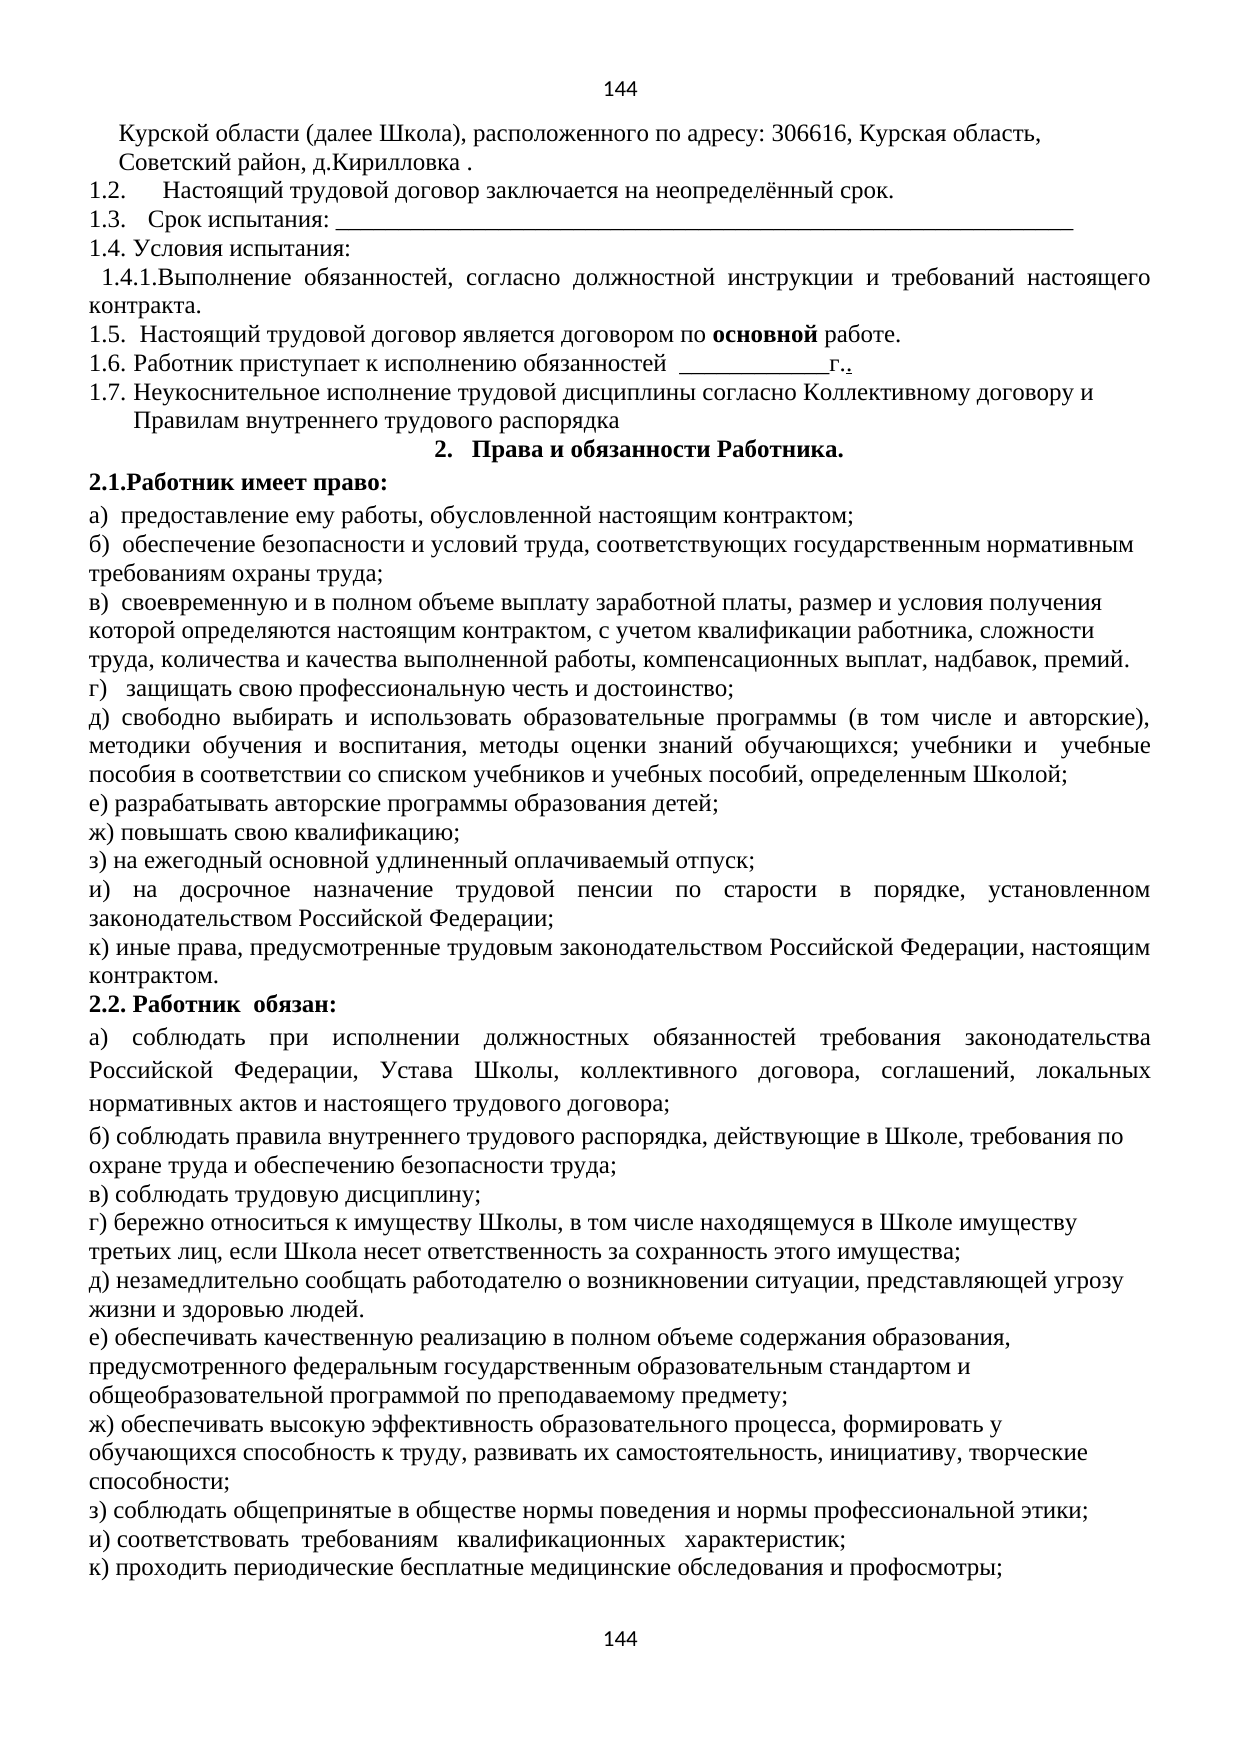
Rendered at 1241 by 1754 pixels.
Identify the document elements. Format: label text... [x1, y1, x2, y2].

list Права и обязанности Работника. [126, 434, 1152, 463]
text е) обеспечивать качественную реализацию в полном объеме содержания образования, предусмотренного федеральным государственным образовательным стандартом и общеобразовательной программой по преподаваемому предмету; [89, 1322, 1152, 1409]
text д) свободно выбирать и использовать образовательные программы (в том числе и авторские), методики обучения и воспитания, методы оценки знаний обучающихся; учебники и учебные пособия в соответствии со списком учебников и учебных пособий, определенным Школой; [89, 702, 1152, 788]
text ж) повышать свою квалификацию; [89, 817, 1152, 845]
list Неукоснительное исполнение трудовой дисциплины согласно Коллективному договору и Правилам внутреннего трудового распорядка [89, 377, 1152, 434]
text к) проходить периодические бесплатные медицинские обследования и профосмотры; [89, 1552, 1152, 1581]
text к) иные права, предусмотренные трудовым законодательством Российской Федерации, настоящим контрактом. [89, 932, 1152, 989]
list Настоящий трудовой договор заключается на неопределённый срок. [89, 176, 1152, 204]
text 2.2. Работник обязан: [89, 989, 1152, 1018]
text ж) обеспечивать высокую эффективность образовательного процесса, формировать у обучающихся способность к труду, развивать их самостоятельность, инициативу, творческие способности; [89, 1409, 1152, 1495]
text и) соответствовать требованиям квалификационных характеристик; [89, 1524, 1152, 1552]
text е) разрабатывать авторские программы образования детей; [89, 788, 1152, 817]
text и) на досрочное назначение трудовой пенсии по старости в порядке, установленном законодательством Российской Федерации; [89, 874, 1152, 932]
text з) соблюдать общепринятые в обществе нормы поведения и нормы профессиональной этики; [89, 1495, 1152, 1524]
list Настоящий трудовой договор является договором по основной работе. [89, 319, 1152, 348]
text б) соблюдать правила внутреннего трудового распорядка, действующие в Школе, требования по охране труда и обеспечению безопасности труда; [89, 1121, 1152, 1179]
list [89, 118, 1152, 176]
text а) предоставление ему работы, обусловленной настоящим контрактом; [89, 500, 1152, 529]
text з) на ежегодный основной удлиненный оплачиваемый отпуск; [89, 845, 1152, 874]
text д) незамедлительно сообщать работодателю о возникновении ситуации, представляющей угрозу жизни и здоровью людей. [89, 1265, 1152, 1322]
text а) соблюдать при исполнении должностных обязанностей требования законодательства Российской Федерации, Устава Школы, коллективного договора, соглашений, локальных нормативных актов и настоящего трудового договора; [89, 1022, 1152, 1117]
text г) защищать свою профессиональную честь и достоинство; [89, 673, 1152, 702]
text 1.4.1.Выполнение обязанностей, согласно должностной инструкции и требований настоящего контракта. [89, 262, 1152, 319]
text 1.4. Условия испытания: [89, 233, 1152, 262]
text в) своевременную и в полном объеме выплату заработной платы, размер и условия получения которой определяются настоящим контрактом, с учетом квалификации работника, сложности труда, количества и качества выполненной работы, компенсационных выплат, надбавок, премий. [89, 587, 1152, 673]
list Работник приступает к исполнению обязанностей ____________г.. [89, 348, 1152, 377]
text г) бережно относиться к имуществу Школы, в том числе находящемуся в Школе имуществу третьих лиц, если Школа несет ответственность за сохранность этого имущества; [89, 1207, 1152, 1265]
list 2.1.Работник имеет право: [89, 467, 1152, 496]
list Срок испытания: ___________________________________________________________ [89, 204, 1152, 233]
text б) обеспечение безопасности и условий труда, соответствующих государственным нормативным требованиям охраны труда; [89, 529, 1152, 587]
text в) соблюдать трудовую дисциплину; [89, 1179, 1152, 1207]
